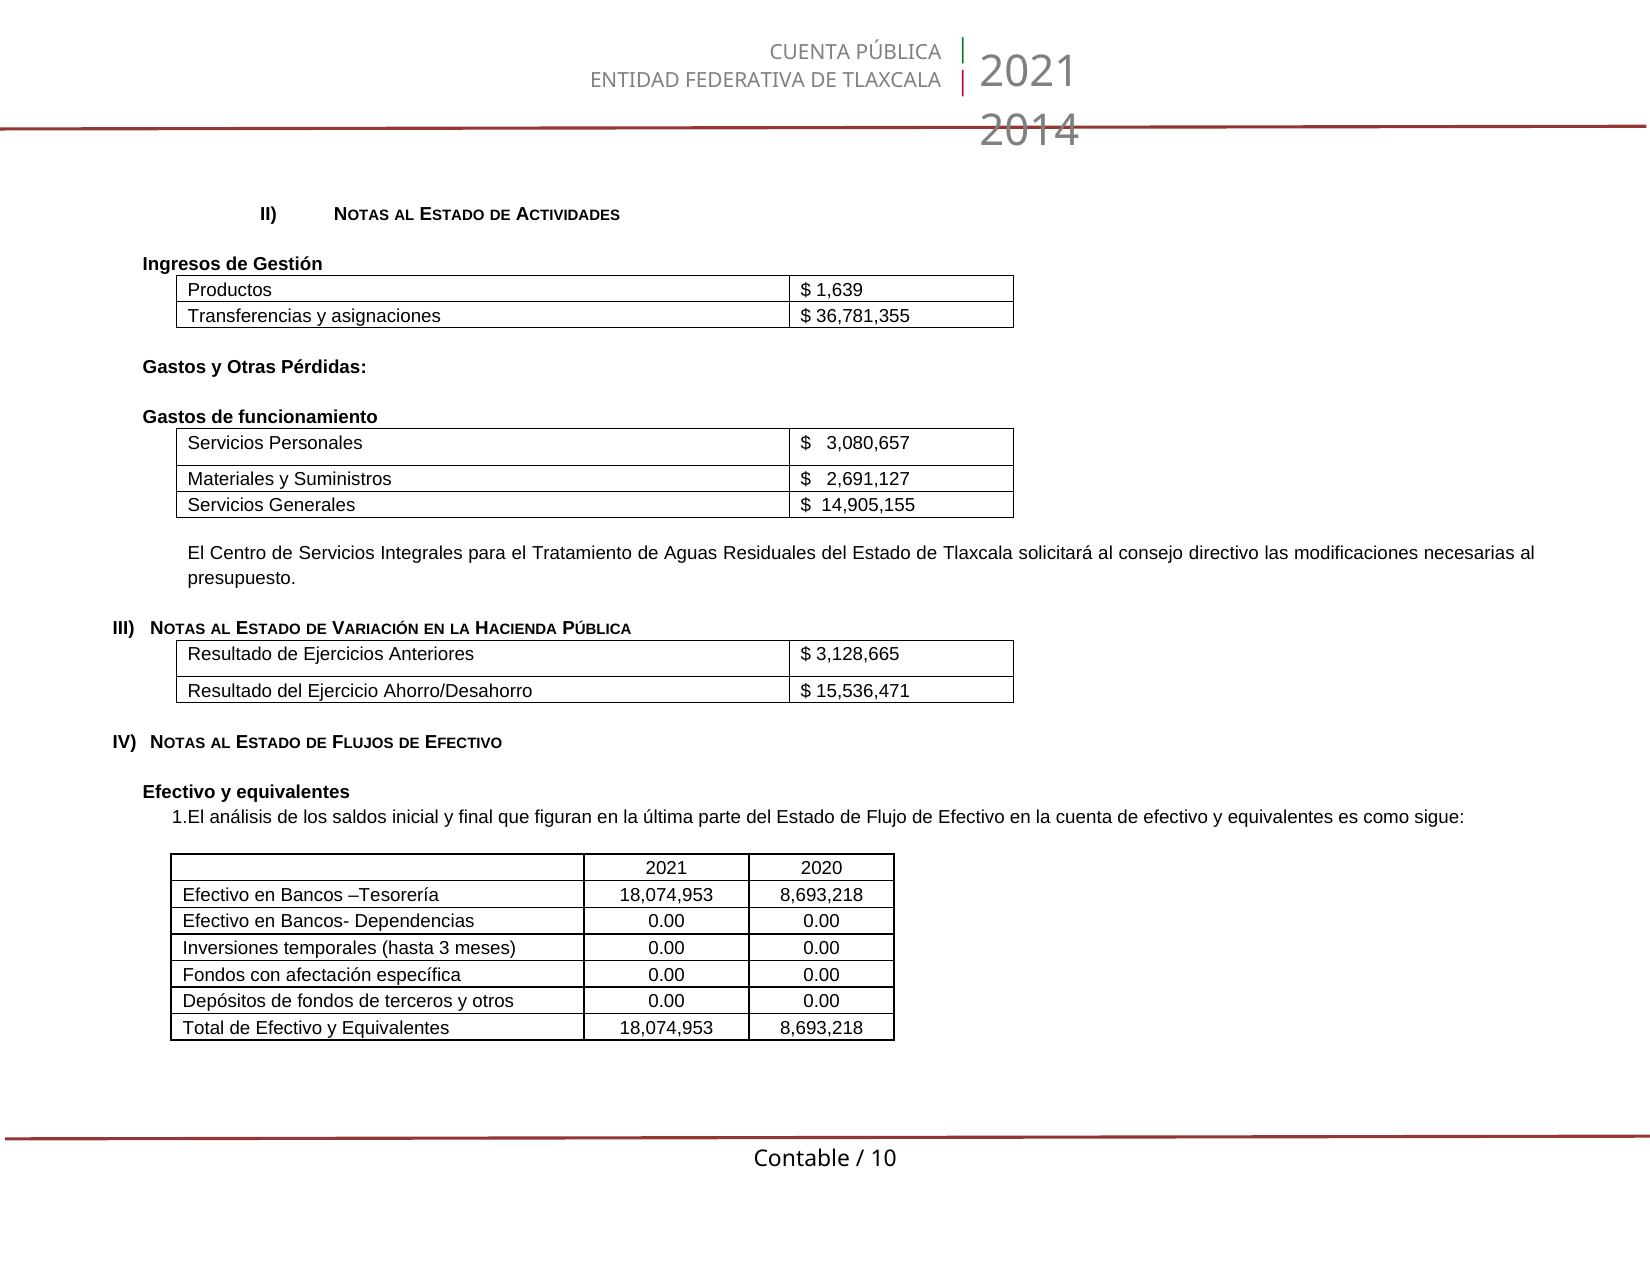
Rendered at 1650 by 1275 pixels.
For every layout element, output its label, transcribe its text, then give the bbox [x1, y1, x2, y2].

table_cell 0.00 [585, 935, 748, 959]
table_cell Efectivo en Bancos- Dependencias [172, 908, 583, 933]
table_cell Servicios Generales [177, 492, 789, 517]
table_cell Depósitos de fondos de terceros y otros [172, 988, 583, 1013]
table_cell $ 36,781,355 [790, 302, 1013, 327]
text El Centro de Servicios Integrales para el Tratamiento de Aguas Residuales del Estado de Tlaxcala solicitará al consejo directivo las modificaciones necesarias al presupuesto. [142, 539, 1537, 589]
table_cell 0.00 [750, 988, 893, 1013]
table_cell Transferencias y asignaciones [177, 302, 789, 327]
table_cell 18,074,953 [585, 881, 748, 906]
table_cell Resultado del Ejercicio Ahorro/Desahorro [177, 677, 789, 702]
table_header $ 1,639 [790, 276, 1013, 301]
table_header 2021 [585, 855, 748, 880]
table_header Servicios Personales [177, 429, 789, 465]
table_cell 0.00 [750, 961, 893, 986]
table_cell 8,693,218 [750, 1014, 893, 1039]
table_cell 0.00 [585, 961, 748, 986]
table_cell 8,693,218 [750, 881, 893, 906]
text Gastos y Otras Pérdidas: [142, 353, 1537, 378]
table_header $ 3,128,665 [790, 641, 1013, 676]
text Ingresos de Gestión [142, 250, 1537, 275]
text III) Notas al Estado de Variación en la Hacienda Pública [112, 614, 1537, 639]
table_cell Materiales y Suministros [177, 466, 789, 491]
list El análisis de los saldos inicial y final que figuran en la última parte del Estado de Flujo de Efectivo en la cuenta de efectivo y equivalentes es como sigue: [172, 803, 1537, 828]
table_cell Inversiones temporales (hasta 3 meses) [172, 935, 583, 959]
table_header $ 3,080,657 [790, 429, 1013, 465]
table_cell $ 2,691,127 [790, 466, 1013, 491]
table_cell 0.00 [585, 988, 748, 1013]
table_cell $ 14,905,155 [790, 492, 1013, 517]
table_header [172, 855, 583, 880]
text II) Notas al Estado de Actividades [142, 200, 1537, 225]
text Efectivo y equivalentes [142, 778, 1537, 803]
text IV) Notas al Estado de Flujos de Efectivo [112, 728, 1537, 753]
table_cell 0.00 [750, 908, 893, 933]
text Gastos de funcionamiento [142, 403, 1537, 428]
table_cell 0.00 [750, 935, 893, 959]
table_cell Fondos con afectación específica [172, 961, 583, 986]
table_header Productos [177, 276, 789, 301]
table_header 2020 [750, 855, 893, 880]
table_cell Efectivo en Bancos –Tesorería [172, 881, 583, 906]
table_header Resultado de Ejercicios Anteriores [177, 641, 789, 676]
table_cell Total de Efectivo y Equivalentes [172, 1014, 583, 1039]
table_cell 0.00 [585, 908, 748, 933]
picture [956, 28, 974, 100]
table_cell 18,074,953 [585, 1014, 748, 1039]
table_cell $ 15,536,471 [790, 677, 1013, 702]
